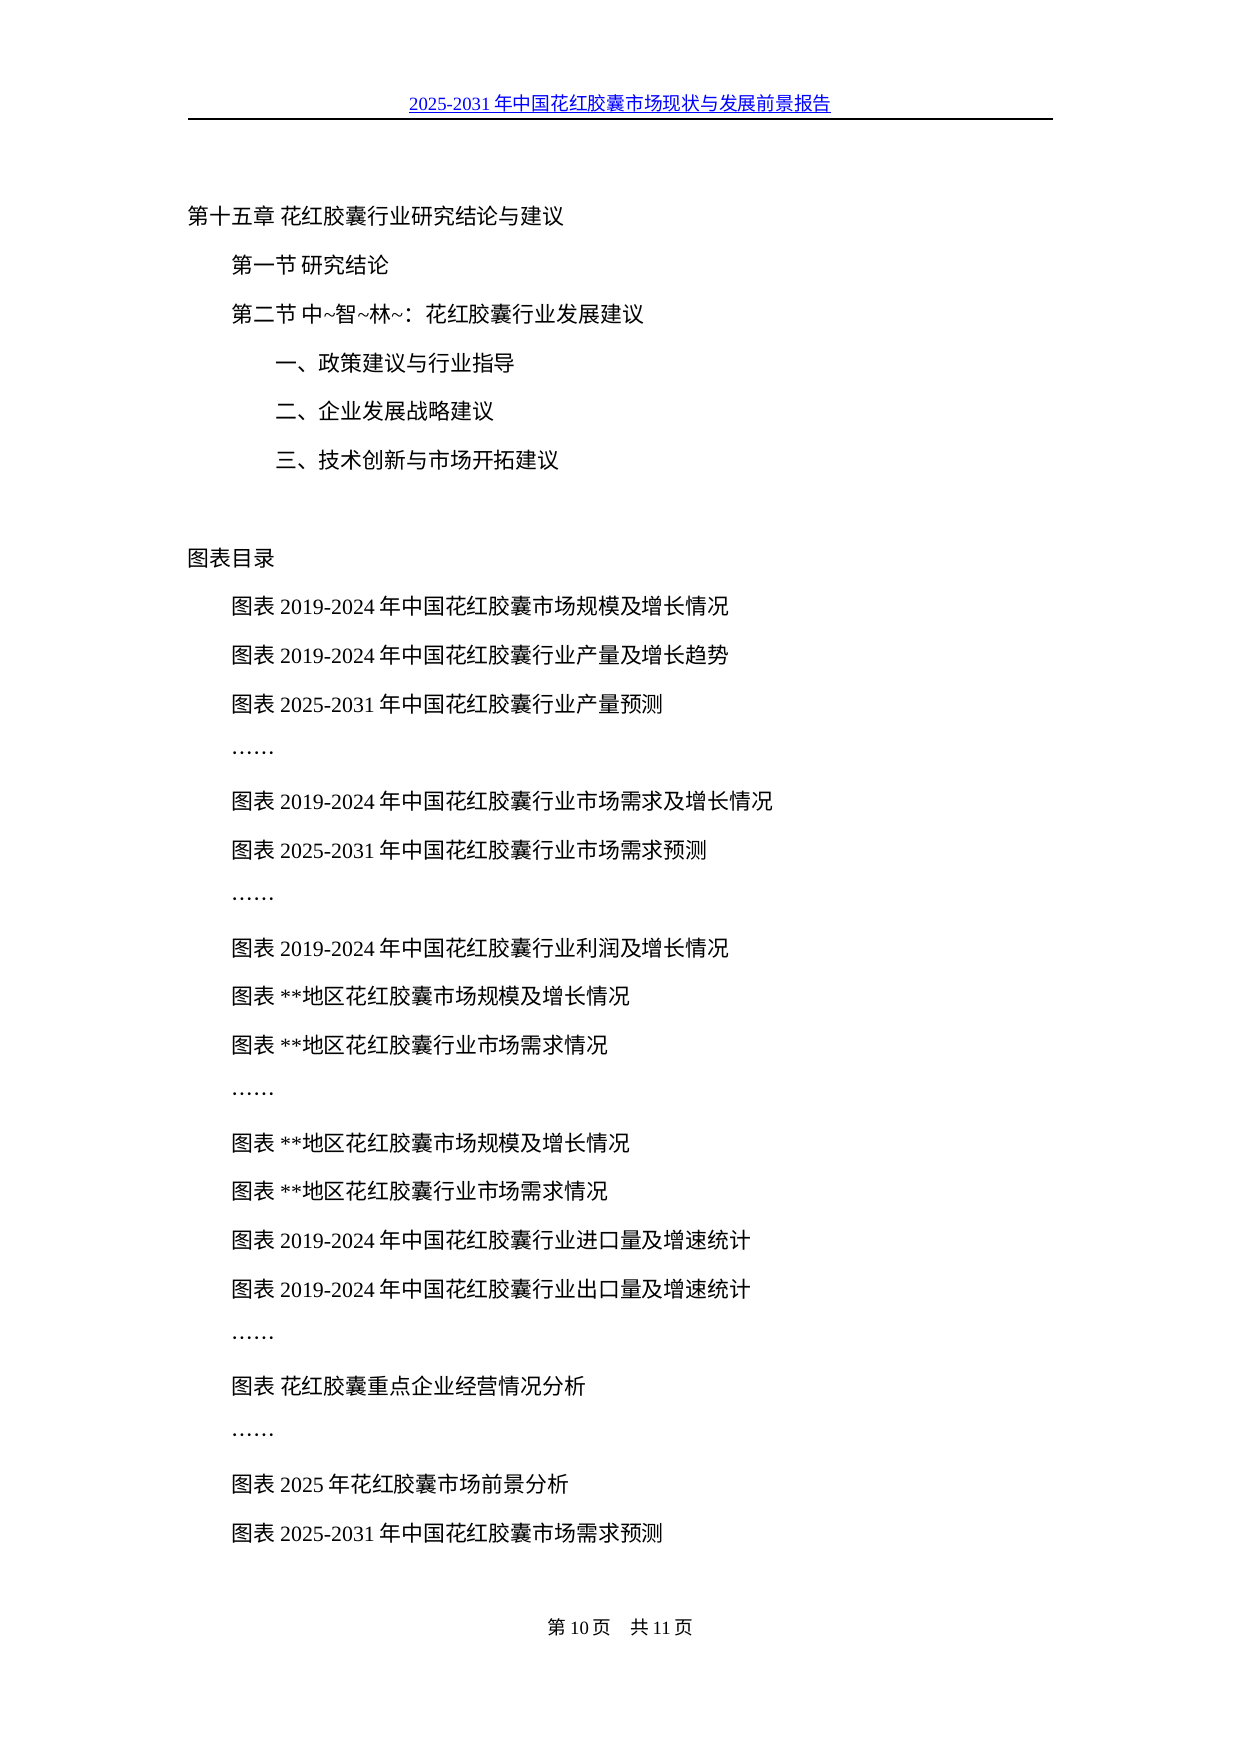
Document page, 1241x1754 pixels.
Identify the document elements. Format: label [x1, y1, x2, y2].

text [187, 150, 1053, 1548]
